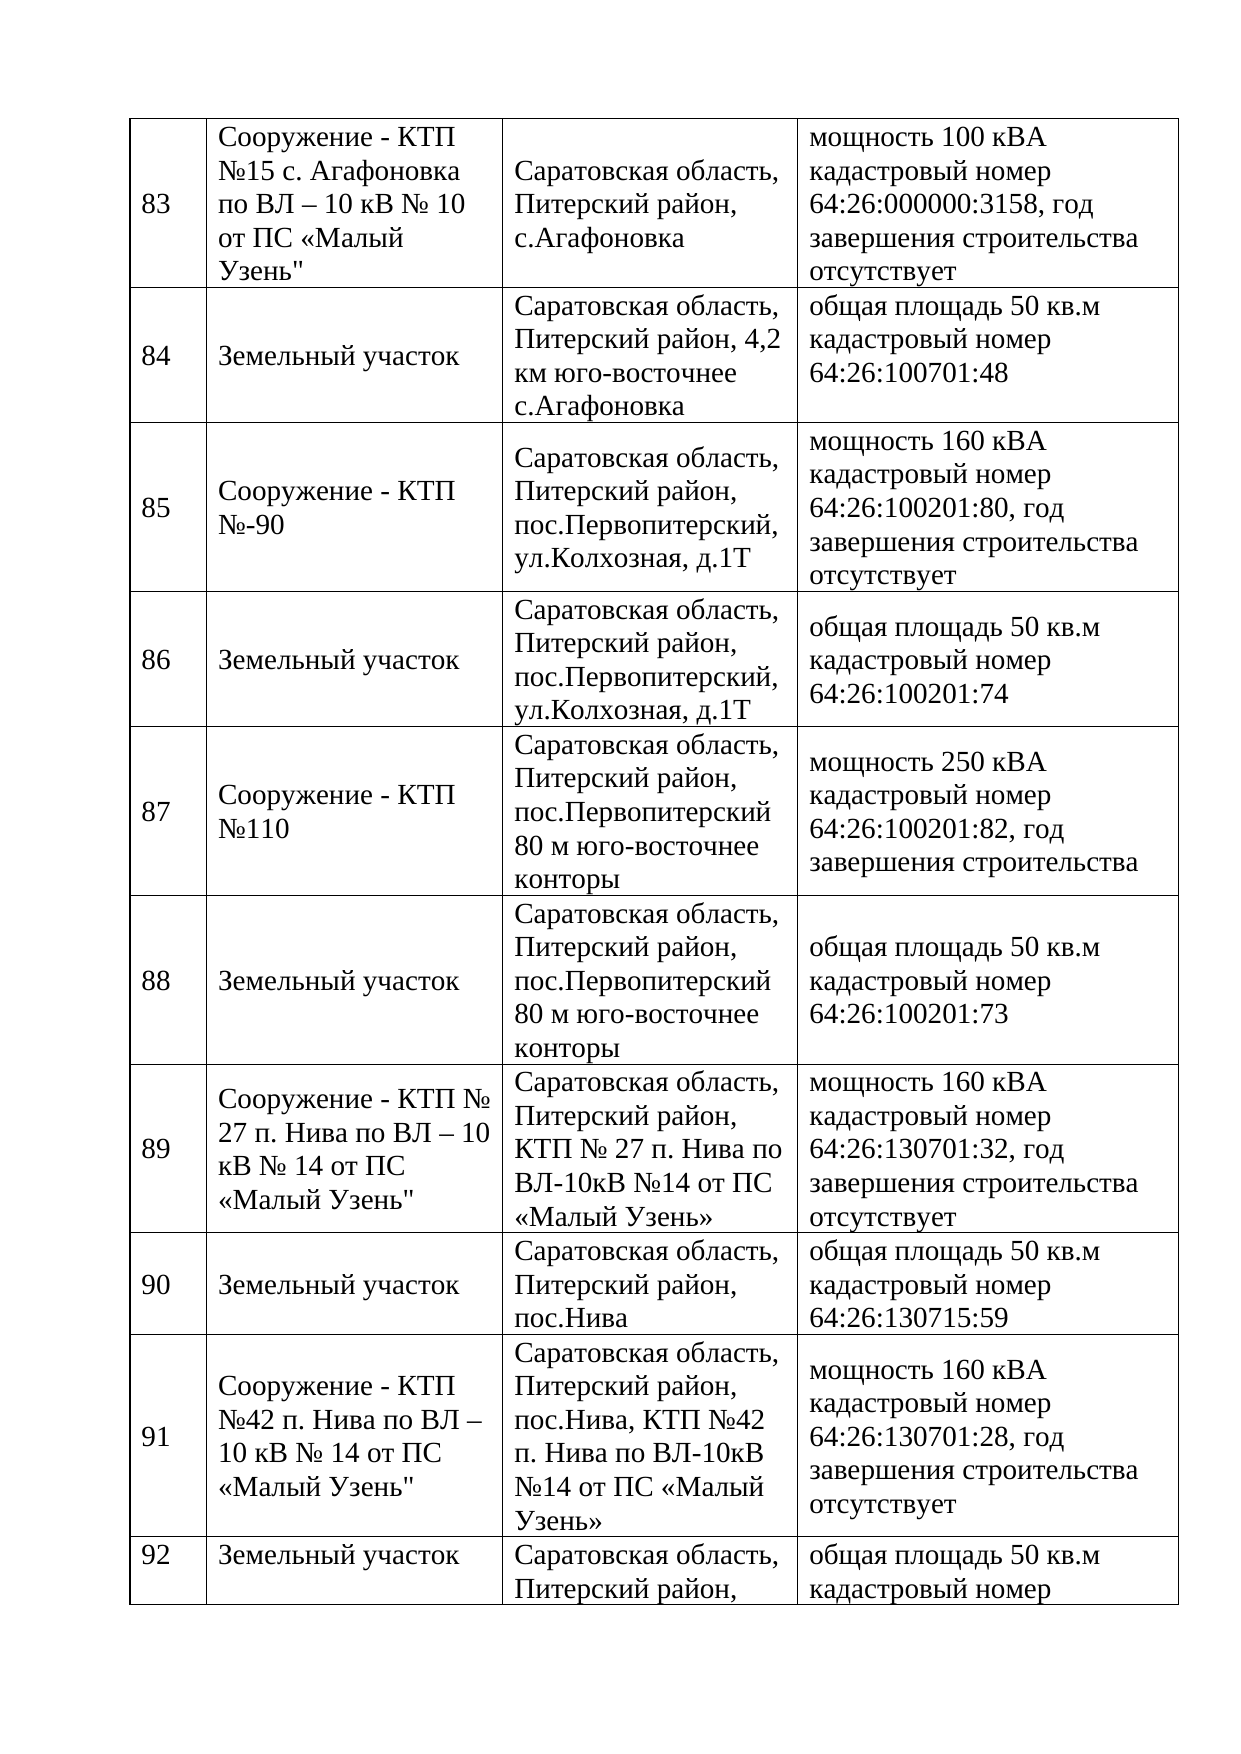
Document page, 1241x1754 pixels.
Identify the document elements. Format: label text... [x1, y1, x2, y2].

table_cell мощность 160 кВА кадастровый номер 64:26:100201:80, год завершения строительства отсутствует [798, 423, 1178, 591]
table_cell Сооружение - КТП № 27 п. Нива по ВЛ – 10 кВ № 14 от ПС «Малый Узень" [207, 1065, 502, 1232]
table_cell Саратовская область, Питерский район, пос.Первопитерский 80 м юго-восточнее конторы [503, 727, 797, 895]
table_cell Саратовская область, Питерский район, пос.Нива, КТП №42 п. Нива по ВЛ-10кВ №14 от ПС «Малый Узень» [503, 1335, 797, 1536]
table_cell Сооружение - КТП №42 п. Нива по ВЛ – 10 кВ № 14 от ПС «Малый Узень" [207, 1335, 502, 1536]
table_cell 85 [131, 423, 206, 591]
table_cell Земельный участок [207, 1537, 502, 1604]
table_cell Земельный участок [207, 288, 502, 422]
table_cell мощность 100 кВА кадастровый номер 64:26:000000:3158, год завершения строительства отсутствует [798, 119, 1178, 287]
table_cell Сооружение - КТП №-90 [207, 423, 502, 591]
table_cell 87 [131, 727, 206, 895]
table_cell мощность 250 кВА кадастровый номер 64:26:100201:82, год завершения строительства [798, 727, 1178, 895]
table_cell Сооружение - КТП №110 [207, 727, 502, 895]
table_cell 91 [131, 1335, 206, 1536]
table_cell общая площадь 50 кв.м кадастровый номер 64:26:100201:73 [798, 896, 1178, 1063]
table_cell Саратовская область, Питерский район, с.Агафоновка [503, 119, 797, 287]
table_cell 92 [131, 1537, 206, 1604]
table_cell общая площадь 50 кв.м кадастровый номер 64:26:100701:48 [798, 288, 1178, 422]
table_cell мощность 160 кВА кадастровый номер 64:26:130701:28, год завершения строительства отсутствует [798, 1335, 1178, 1536]
table_cell Саратовская область, Питерский район, пос.Первопитерский, ул.Колхозная, д.1Т [503, 423, 797, 591]
table_cell Саратовская область, Питерский район, пос.Нива [503, 1233, 797, 1334]
table_cell 86 [131, 592, 206, 726]
table_cell Земельный участок [207, 1233, 502, 1334]
table_cell мощность 160 кВА кадастровый номер 64:26:130701:32, год завершения строительства отсутствует [798, 1065, 1178, 1232]
table_cell Земельный участок [207, 592, 502, 726]
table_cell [503, 1537, 797, 1604]
table_cell Саратовская область, Питерский район, 4,2 км юго-восточнее с.Агафоновка [503, 288, 797, 422]
table_cell общая площадь 50 кв.м кадастровый номер 64:26:100201:74 [798, 592, 1178, 726]
table_cell 89 [131, 1065, 206, 1232]
table_cell Сооружение - КТП №15 с. Агафоновка по ВЛ – 10 кВ № 10 от ПС «Малый Узень" [207, 119, 502, 287]
table_cell Земельный участок [207, 896, 502, 1063]
table_cell общая площадь 50 кв.м кадастровый номер 64:26:130715:59 [798, 1233, 1178, 1334]
table_cell Саратовская область, Питерский район, пос.Первопитерский 80 м юго-восточнее конторы [503, 896, 797, 1063]
table_cell Саратовская область, Питерский район, КТП № 27 п. Нива по ВЛ-10кВ №14 от ПС «Малый Узень» [503, 1065, 797, 1232]
table_cell 84 [131, 288, 206, 422]
table_cell Саратовская область, Питерский район, пос.Первопитерский, ул.Колхозная, д.1Т [503, 592, 797, 726]
table_cell 83 [131, 119, 206, 287]
table_cell 88 [131, 896, 206, 1063]
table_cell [798, 1537, 1178, 1604]
table_cell 90 [131, 1233, 206, 1334]
